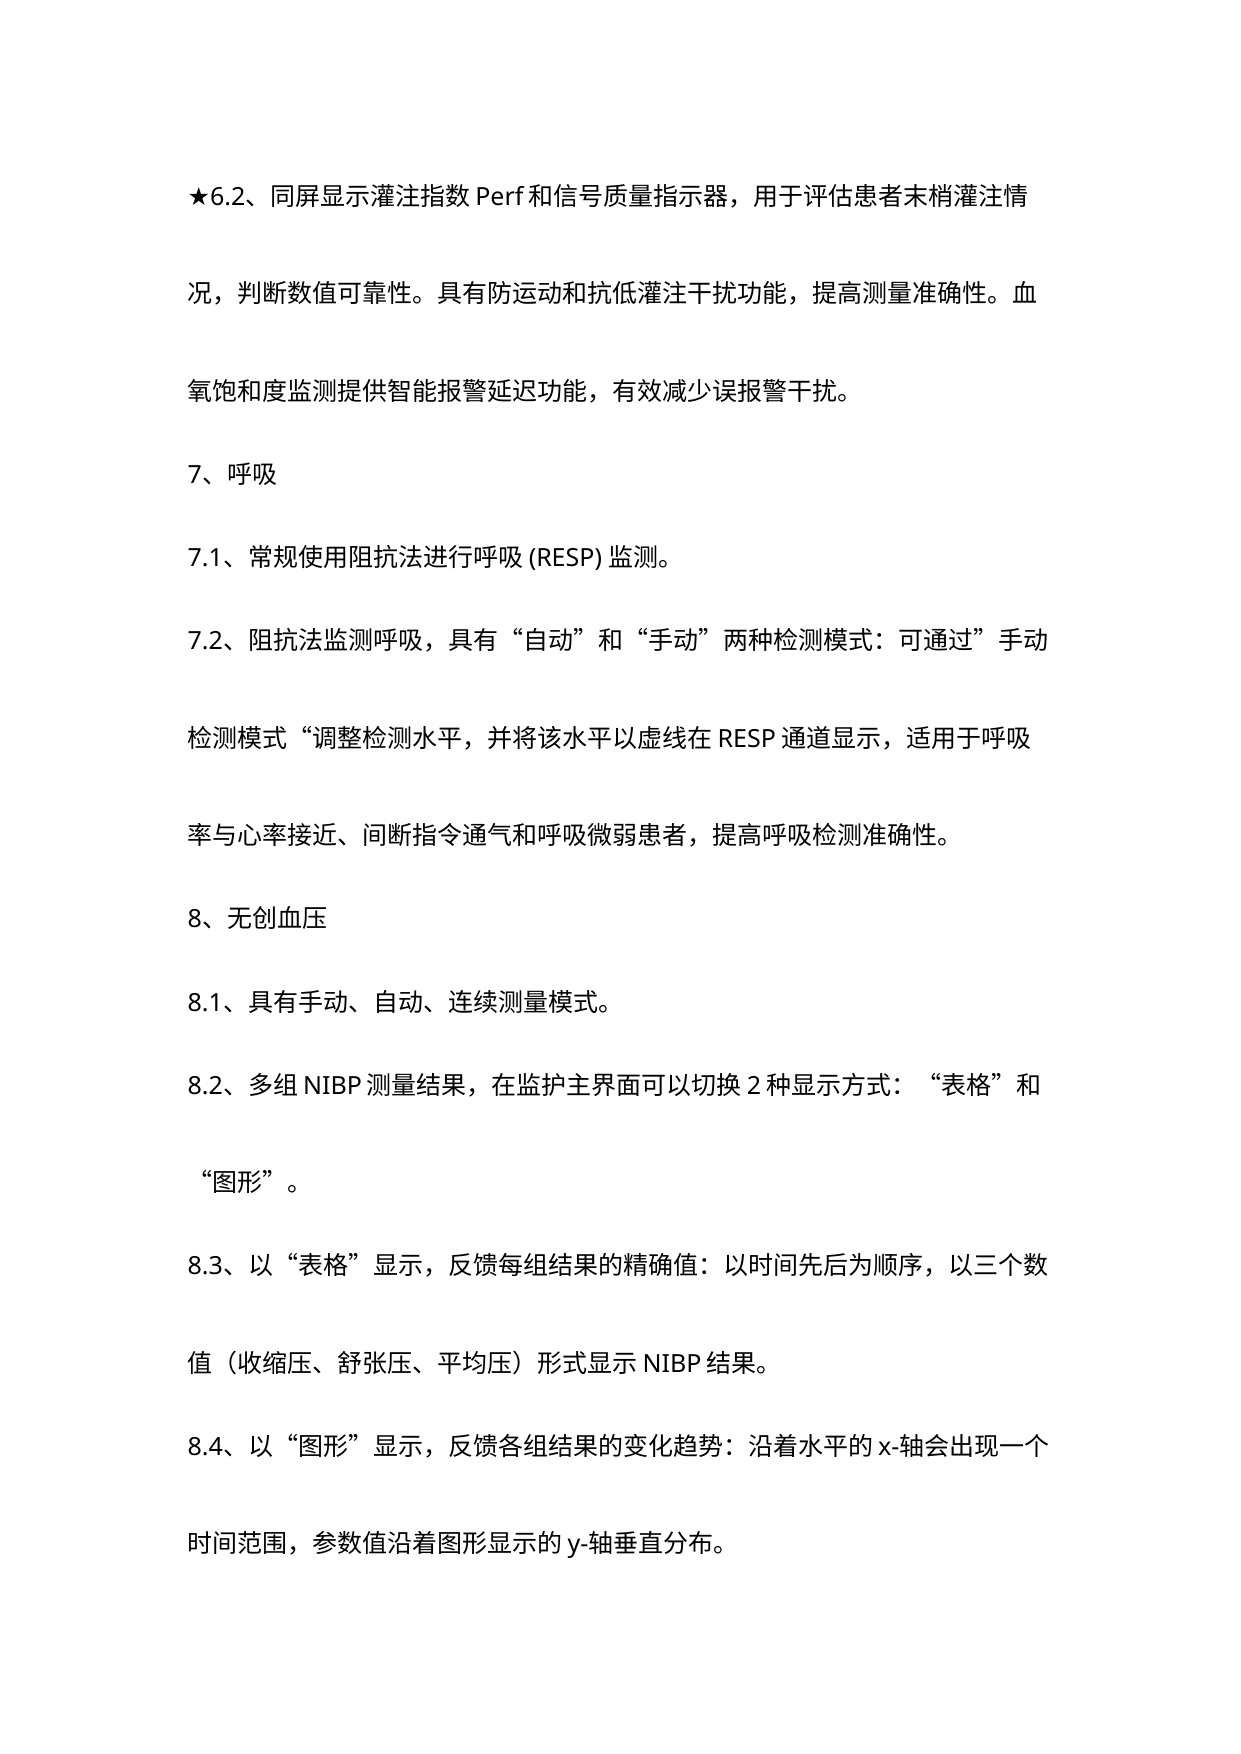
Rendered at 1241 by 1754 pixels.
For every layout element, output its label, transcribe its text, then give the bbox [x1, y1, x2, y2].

text 8.3、以“表格”显示，反馈每组结果的精确值：以时间先后为顺序，以三个数值（收缩压、舒张压、平均压）形式显示NIBP结果。 [187, 1231, 1053, 1394]
text 7、呼吸 [187, 440, 1053, 505]
text 8.2、多组NIBP测量结果，在监护主界面可以切换2种显示方式：“表格”和“图形”。 [187, 1051, 1053, 1213]
text 7.2、阻抗法监测呼吸，具有“自动”和“手动”两种检测模式：可通过”手动检测模式“调整检测水平，并将该水平以虚线在RESP通道显示，适用于呼吸率与心率接近、间断指令通气和呼吸微弱患者，提高呼吸检测准确性。 [187, 606, 1053, 866]
text 7.1、常规使用阻抗法进行呼吸 (RESP) 监测。 [187, 523, 1053, 588]
text ★6.2、同屏显示灌注指数Perf和信号质量指示器，用于评估患者末梢灌注情况，判断数值可靠性。具有防运动和抗低灌注干扰功能，提高测量准确性。血氧饱和度监测提供智能报警延迟功能，有效减少误报警干扰。 [187, 162, 1053, 422]
text 8.4、以“图形”显示，反馈各组结果的变化趋势：沿着水平的x-轴会出现一个时间范围，参数值沿着图形显示的y-轴垂直分布。 [187, 1412, 1053, 1574]
text 8、无创血压 [187, 884, 1053, 949]
text 8.1、具有手动、自动、连续测量模式。 [187, 968, 1053, 1033]
